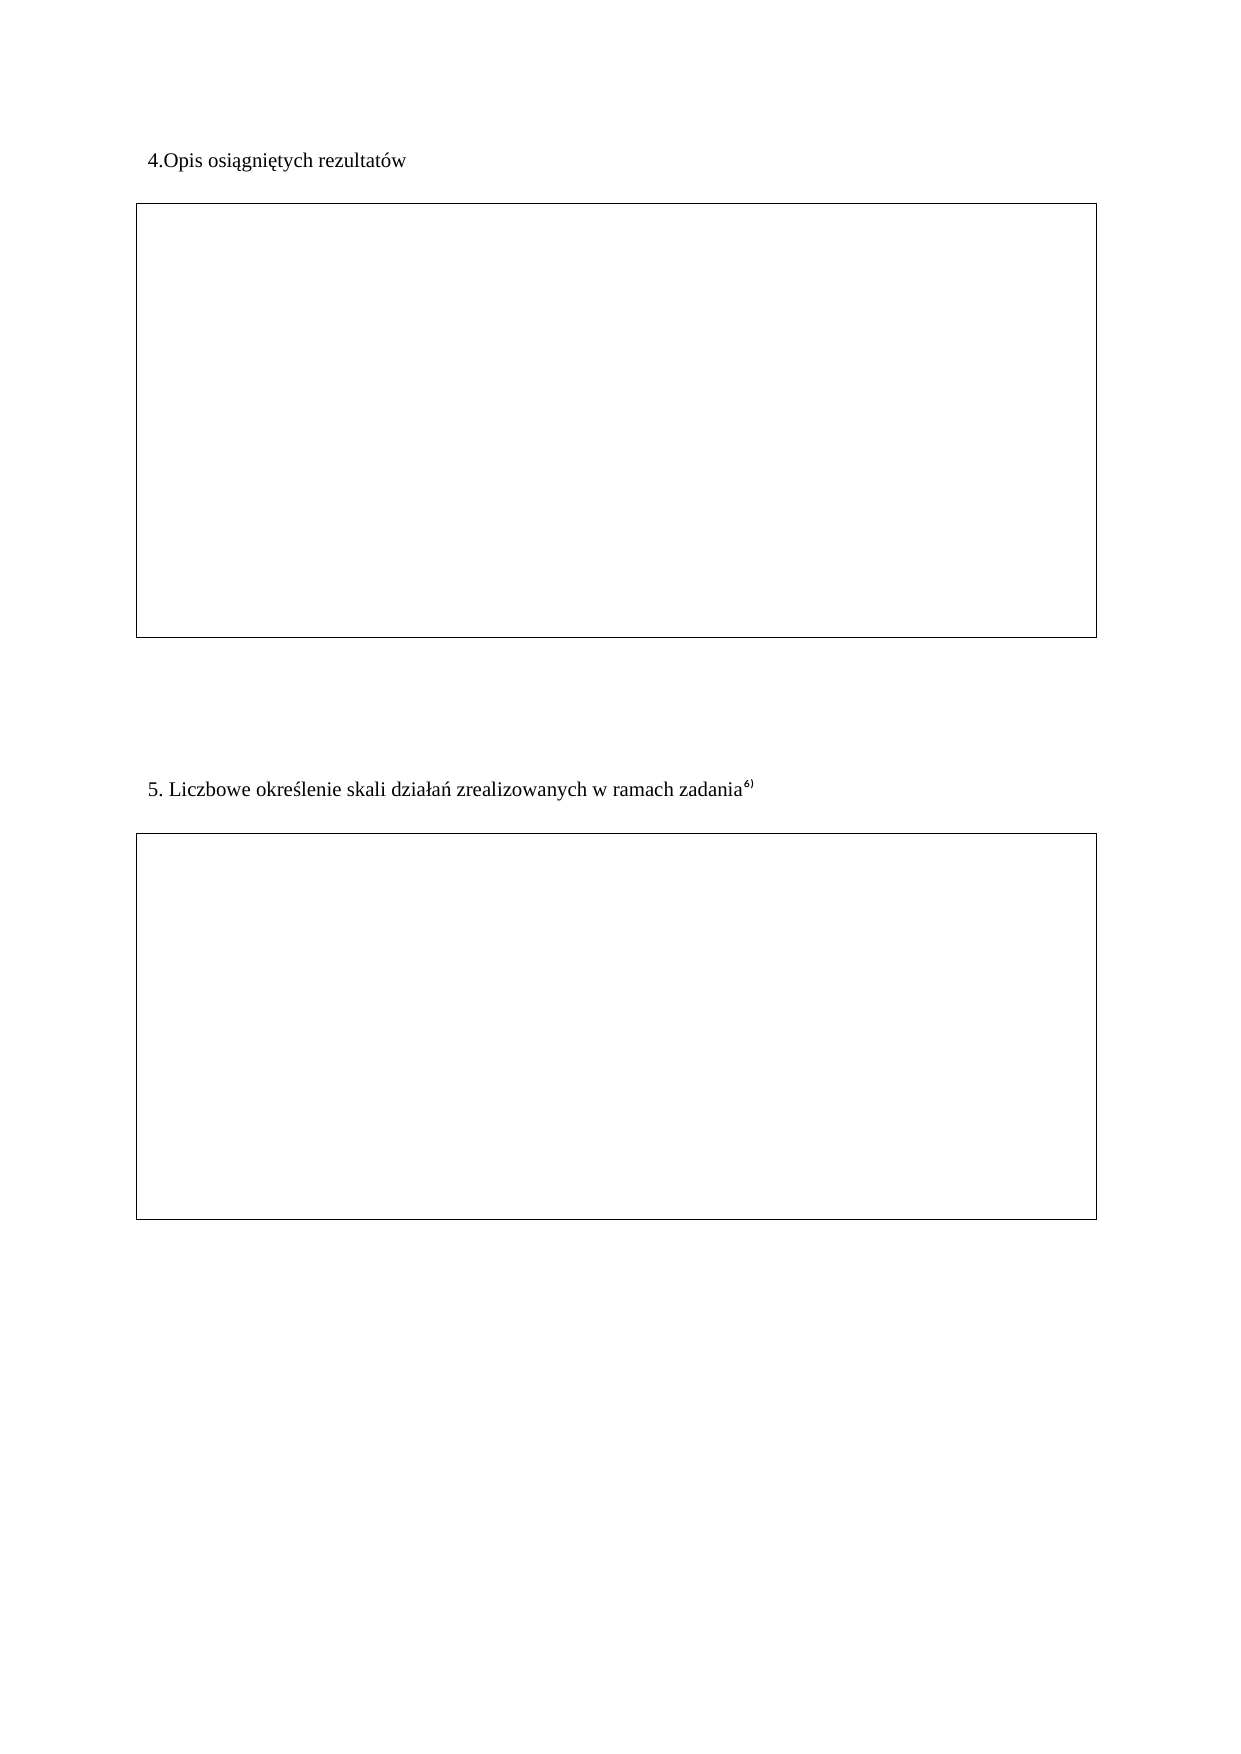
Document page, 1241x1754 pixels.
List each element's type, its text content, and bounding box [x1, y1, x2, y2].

text 4.Opis osiągniętych rezultatów [148, 148, 1093, 172]
table_header [137, 834, 1096, 1219]
table_header [137, 204, 1096, 637]
text 5. Liczbowe określenie skali działań zrealizowanych w ramach zadania⁶⁾ [148, 776, 1093, 801]
